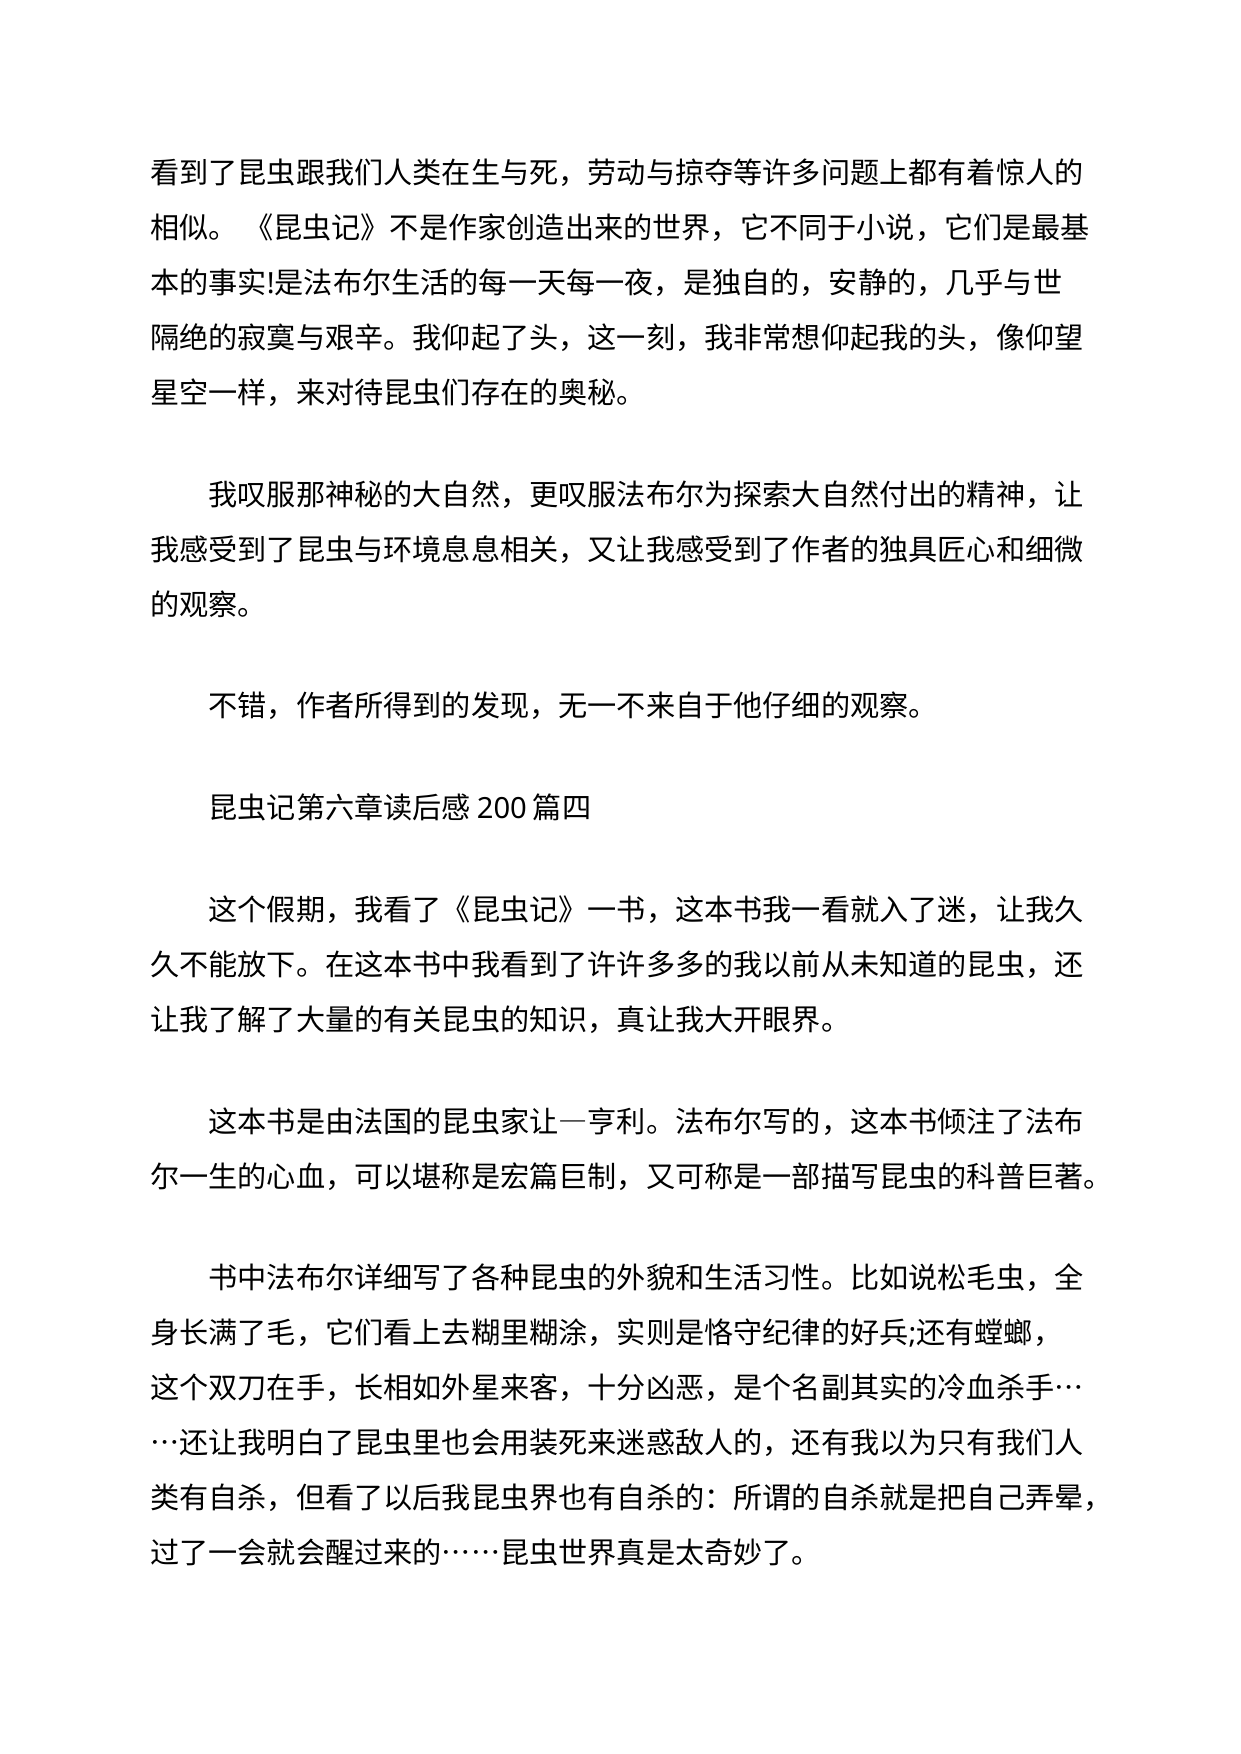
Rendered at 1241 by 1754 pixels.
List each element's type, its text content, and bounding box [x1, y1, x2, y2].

text 不错，作者所得到的发现，无一不来自于他仔细的观察。 [150, 683, 1090, 725]
text 我叹服那神秘的大自然，更叹服法布尔为探索大自然付出的精神，让我感受到了昆虫与环境息息相关，又让我感受到了作者的独具匠心和细微的观察。 [150, 471, 1090, 623]
text 这本书是由法国的昆虫家让—亨利。法布尔写的，这本书倾注了法布尔一生的心血，可以堪称是宏篇巨制，又可称是一部描写昆虫的科普巨著。 [150, 1098, 1090, 1196]
text 昆虫记第六章读后感200篇四 [150, 785, 1090, 827]
text 这个假期，我看了《昆虫记》一书，这本书我一看就入了迷，让我久久不能放下。在这本书中我看到了许许多多的我以前从未知道的昆虫，还让我了解了大量的有关昆虫的知识，真让我大开眼界。 [150, 887, 1090, 1039]
text 书中法布尔详细写了各种昆虫的外貌和生活习性。比如说松毛虫，全身长满了毛，它们看上去糊里糊涂，实则是恪守纪律的好兵;还有螳螂，这个双刀在手，长相如外星来客，十分凶恶，是个名副其实的冷血杀手……还让我明白了昆虫里也会用装死来迷惑敌人的，还有我以为只有我们人类有自杀，但看了以后我昆虫界也有自杀的：所谓的自杀就是把自己弄晕，过了一会就会醒过来的……昆虫世界真是太奇妙了。 [150, 1255, 1090, 1572]
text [150, 150, 1090, 412]
